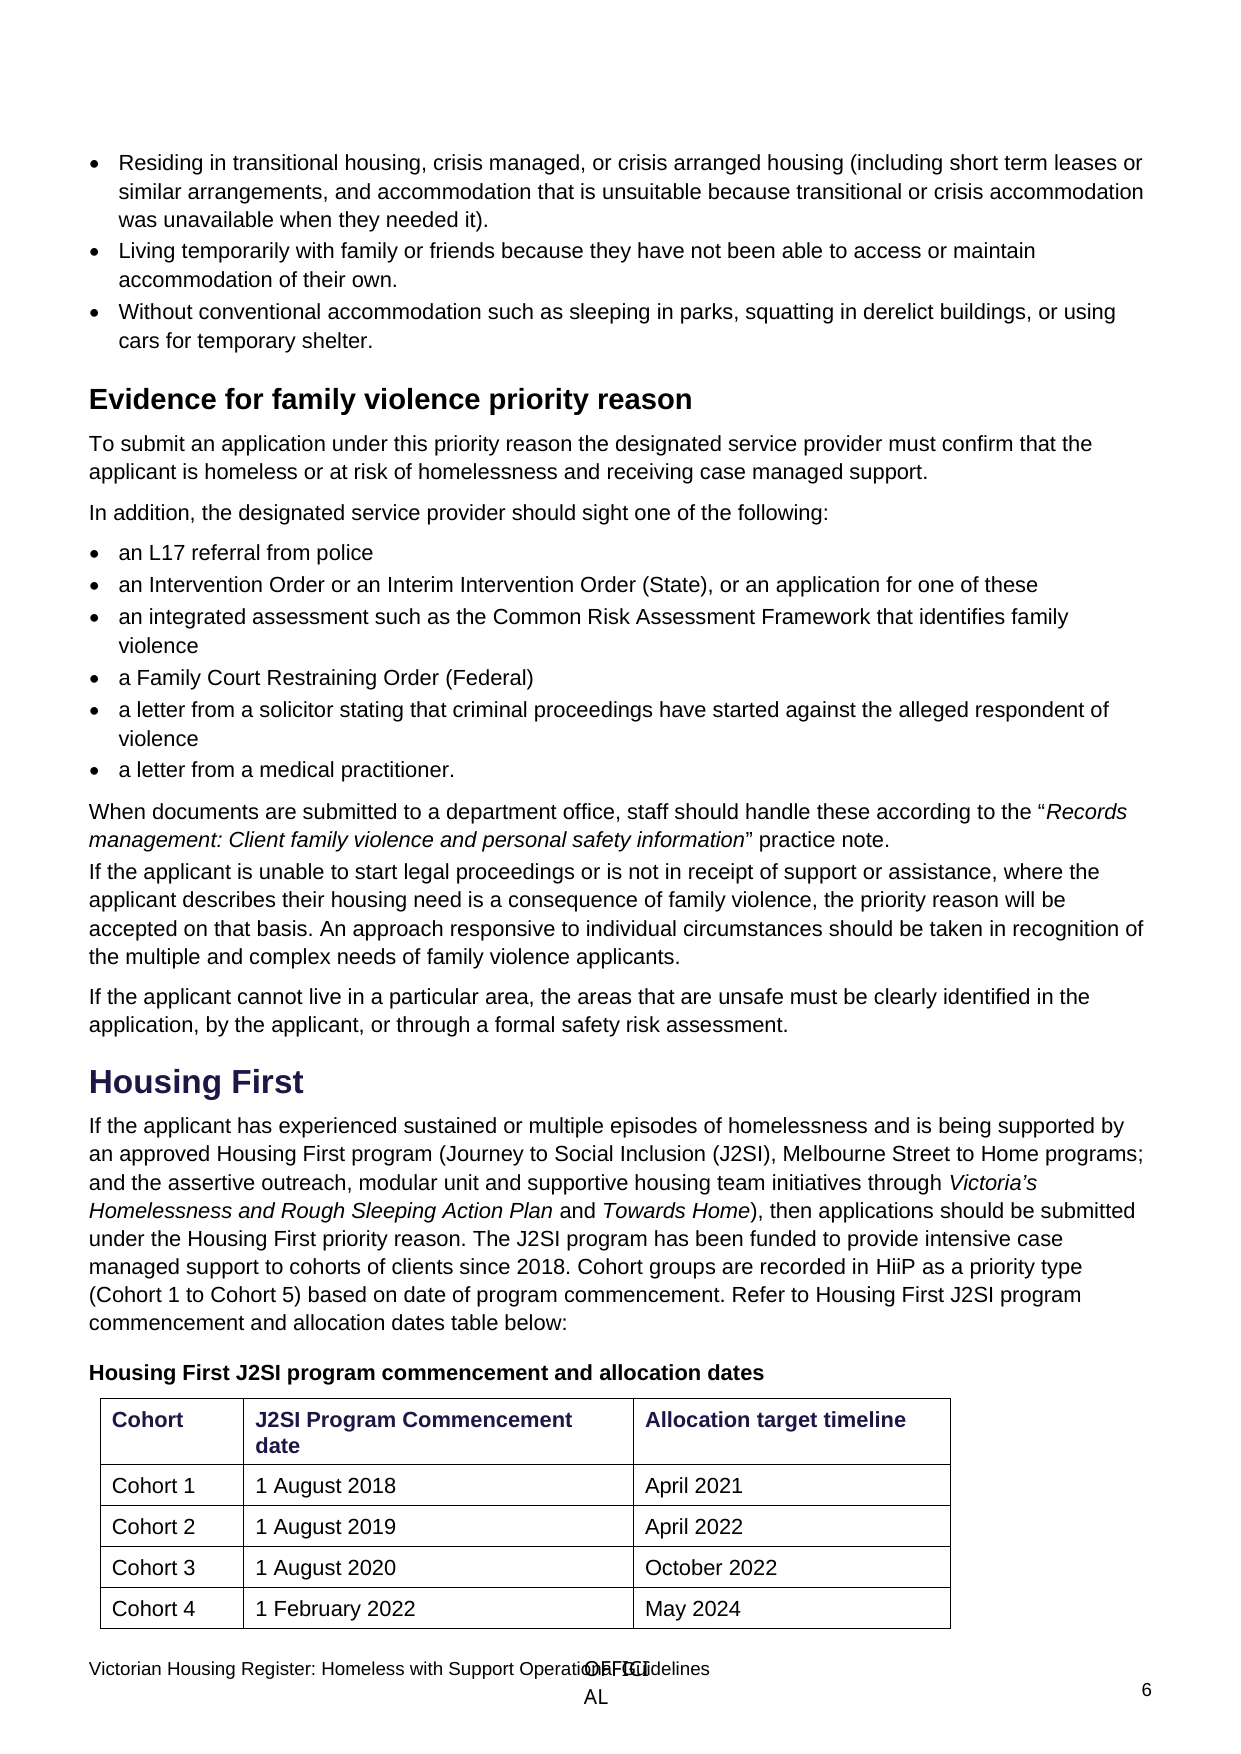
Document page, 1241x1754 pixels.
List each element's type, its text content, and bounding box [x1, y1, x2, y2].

table_cell 1 August 2020 [244, 1547, 633, 1587]
text an Intervention Order or an Interim Intervention Order (State), or an application for one of these [89, 570, 1152, 598]
list If the applicant cannot live in a particular area, the areas that are unsafe must be clearly identified in the application, by the applicant, or through a formal safety risk assessment. [89, 981, 1152, 1037]
table_header Allocation target timeline [634, 1399, 950, 1464]
text an integrated assessment such as the Common Risk Assessment Framework that identifies family violence [89, 602, 1152, 658]
table_header Cohort [101, 1399, 243, 1464]
list When documents are submitted to a department office, staff should handle these according to the “Records management: Client family violence and personal safety information” practice note. [89, 796, 1152, 852]
table_cell April 2022 [634, 1506, 950, 1546]
table_cell Cohort 3 [101, 1547, 243, 1587]
table_cell 1 August 2019 [244, 1506, 633, 1546]
table_cell Cohort 1 [101, 1465, 243, 1505]
table_cell 1 February 2022 [244, 1588, 633, 1627]
text Without conventional accommodation such as sleeping in parks, squatting in derelict buildings, or using cars for temporary shelter. [89, 297, 1152, 353]
text a letter from a medical practitioner. [89, 755, 1152, 783]
text If the applicant has experienced sustained or multiple episodes of homelessness and is being supported by an approved Housing First program (Journey to Social Inclusion (J2SI), Melbourne Street to Home programs; and the assertive outreach, modular unit and supportive housing team initiatives through Victoria’s Homelessness and Rough Sleeping Action Plan and Towards Home), then applications should be submitted under the Housing First priority reason. The J2SI program has been funded to provide intensive case managed support to cohorts of clients since 2018. Cohort groups are recorded in HiiP as a priority type (Cohort 1 to Cohort 5) based on date of program commencement. Refer to Housing First J2SI program commencement and allocation dates table below: [89, 1110, 1152, 1335]
text Housing First J2SI program commencement and allocation dates [89, 1360, 1152, 1386]
table_cell Cohort 2 [101, 1506, 243, 1546]
table_cell April 2021 [634, 1465, 950, 1505]
table_cell May 2024 [634, 1588, 950, 1627]
table_cell Cohort 4 [101, 1588, 243, 1627]
text Residing in transitional housing, crisis managed, or crisis arranged housing (including short term leases or similar arrangements, and accommodation that is unsuitable because transitional or crisis accommodation was unavailable when they needed it). [89, 148, 1152, 232]
text an L17 referral from police [89, 537, 1152, 566]
table_cell 1 August 2018 [244, 1465, 633, 1505]
subtitle Housing First [89, 1062, 1152, 1101]
text If the applicant is unable to start legal proceedings or is not in receipt of support or assistance, where the applicant describes their housing need is a consequence of family violence, the priority reason will be accepted on that basis. An approach responsive to individual circumstances should be taken in recognition of the multiple and complex needs of family violence applicants. [89, 856, 1152, 969]
text In addition, the designated service provider should sight one of the following: [89, 497, 1152, 525]
text a Family Court Restraining Order (Federal) [89, 662, 1152, 691]
table_cell October 2022 [634, 1547, 950, 1587]
subtitle Evidence for family violence priority reason [89, 382, 1152, 416]
text a letter from a solicitor stating that criminal proceedings have started against the alleged respondent of violence [89, 695, 1152, 751]
text Living temporarily with family or friends because they have not been able to access or maintain accommodation of their own. [89, 236, 1152, 292]
table_header J2SI Program Commencement date [244, 1399, 633, 1464]
text To submit an application under this priority reason the designated service provider must confirm that the applicant is homeless or at risk of homelessness and receiving case managed support. [89, 428, 1152, 484]
